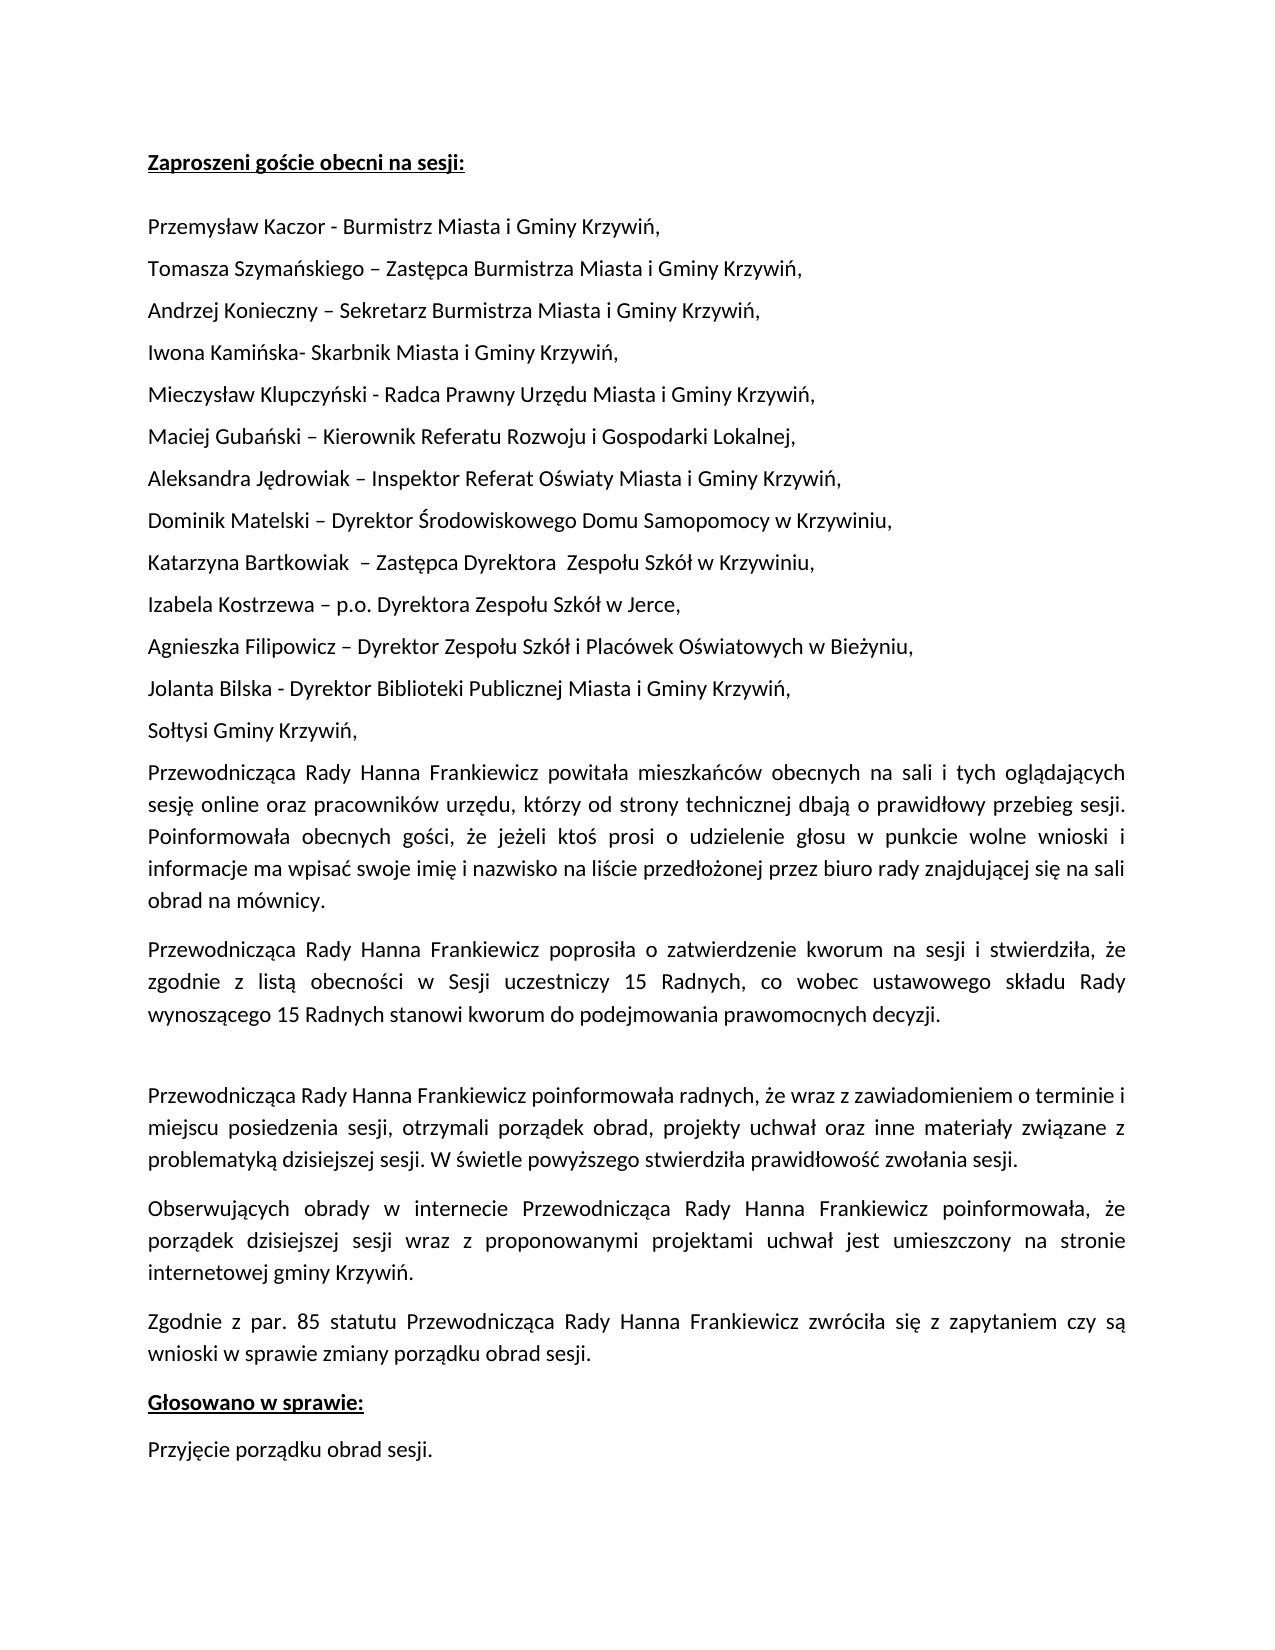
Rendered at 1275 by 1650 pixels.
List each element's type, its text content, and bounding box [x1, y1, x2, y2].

text Maciej Gubański – Kierownik Referatu Rozwoju i Gospodarki Lokalnej, [148, 422, 1127, 450]
text Sołtysi Gminy Krzywiń, [148, 716, 1127, 744]
text Agnieszka Filipowicz – Dyrektor Zespołu Szkół i Placówek Oświatowych w Bieżyniu, [148, 632, 1127, 660]
text Izabela Kostrzewa – p.o. Dyrektora Zespołu Szkół w Jerce, [148, 590, 1127, 618]
text Iwona Kamińska- Skarbnik Miasta i Gminy Krzywiń, [148, 338, 1127, 366]
text Dominik Matelski – Dyrektor Środowiskowego Domu Samopomocy w Krzywiniu, [148, 506, 1127, 534]
text Przewodnicząca Rady Hanna Frankiewicz powitała mieszkańców obecnych na sali i tych oglądających sesję online oraz pracowników urzędu, którzy od strony technicznej dbają o prawidłowy przebieg sesji. Poinformowała obecnych gości, że jeżeli ktoś prosi o udzielenie głosu w punkcie wolne wnioski i informacje ma wpisać swoje imię i nazwisko na liście przedłożonej przez biuro rady znajdującej się na sali obrad na mównicy. [148, 758, 1127, 914]
text Mieczysław Klupczyński - Radca Prawny Urzędu Miasta i Gminy Krzywiń, [148, 380, 1127, 408]
text Głosowano w sprawie: [148, 1388, 1127, 1416]
text Aleksandra Jędrowiak – Inspektor Referat Oświaty Miasta i Gminy Krzywiń, [148, 464, 1127, 492]
text Tomasza Szymańskiego – Zastępca Burmistrza Miasta i Gminy Krzywiń, [148, 254, 1127, 282]
text Przemysław Kaczor - Burmistrz Miasta i Gminy Krzywiń, [148, 212, 1127, 240]
text Przewodnicząca Rady Hanna Frankiewicz poinformowała radnych, że wraz z zawiadomieniem o terminie i miejscu posiedzenia sesji, otrzymali porządek obrad, projekty uchwał oraz inne materiały związane z problematyką dzisiejszej sesji. W świetle powyższego stwierdziła prawidłowość zwołania sesji. [148, 1081, 1127, 1173]
text Andrzej Konieczny – Sekretarz Burmistrza Miasta i Gminy Krzywiń, [148, 296, 1127, 324]
text Zgodnie z par. 85 statutu Przewodnicząca Rady Hanna Frankiewicz zwróciła się z zapytaniem czy są wnioski w sprawie zmiany porządku obrad sesji. [148, 1307, 1127, 1367]
text Katarzyna Bartkowiak – Zastępca Dyrektora Zespołu Szkół w Krzywiniu, [148, 548, 1127, 576]
text Przyjęcie porządku obrad sesji. [148, 1435, 1127, 1463]
text Zaproszeni goście obecni na sesji: [148, 148, 1127, 176]
text Przewodnicząca Rady Hanna Frankiewicz poprosiła o zatwierdzenie kworum na sesji i stwierdziła, że zgodnie z listą obecności w Sesji uczestniczy 15 Radnych, co wobec ustawowego składu Rady wynoszącego 15 Radnych stanowi kworum do podejmowania prawomocnych decyzji. [148, 935, 1127, 1028]
text Jolanta Bilska - Dyrektor Biblioteki Publicznej Miasta i Gminy Krzywiń, [148, 674, 1127, 702]
text Obserwujących obrady w internecie Przewodnicząca Rady Hanna Frankiewicz poinformowała, że porządek dzisiejszej sesji wraz z proponowanymi projektami uchwał jest umieszczony na stronie internetowej gminy Krzywiń. [148, 1194, 1127, 1286]
